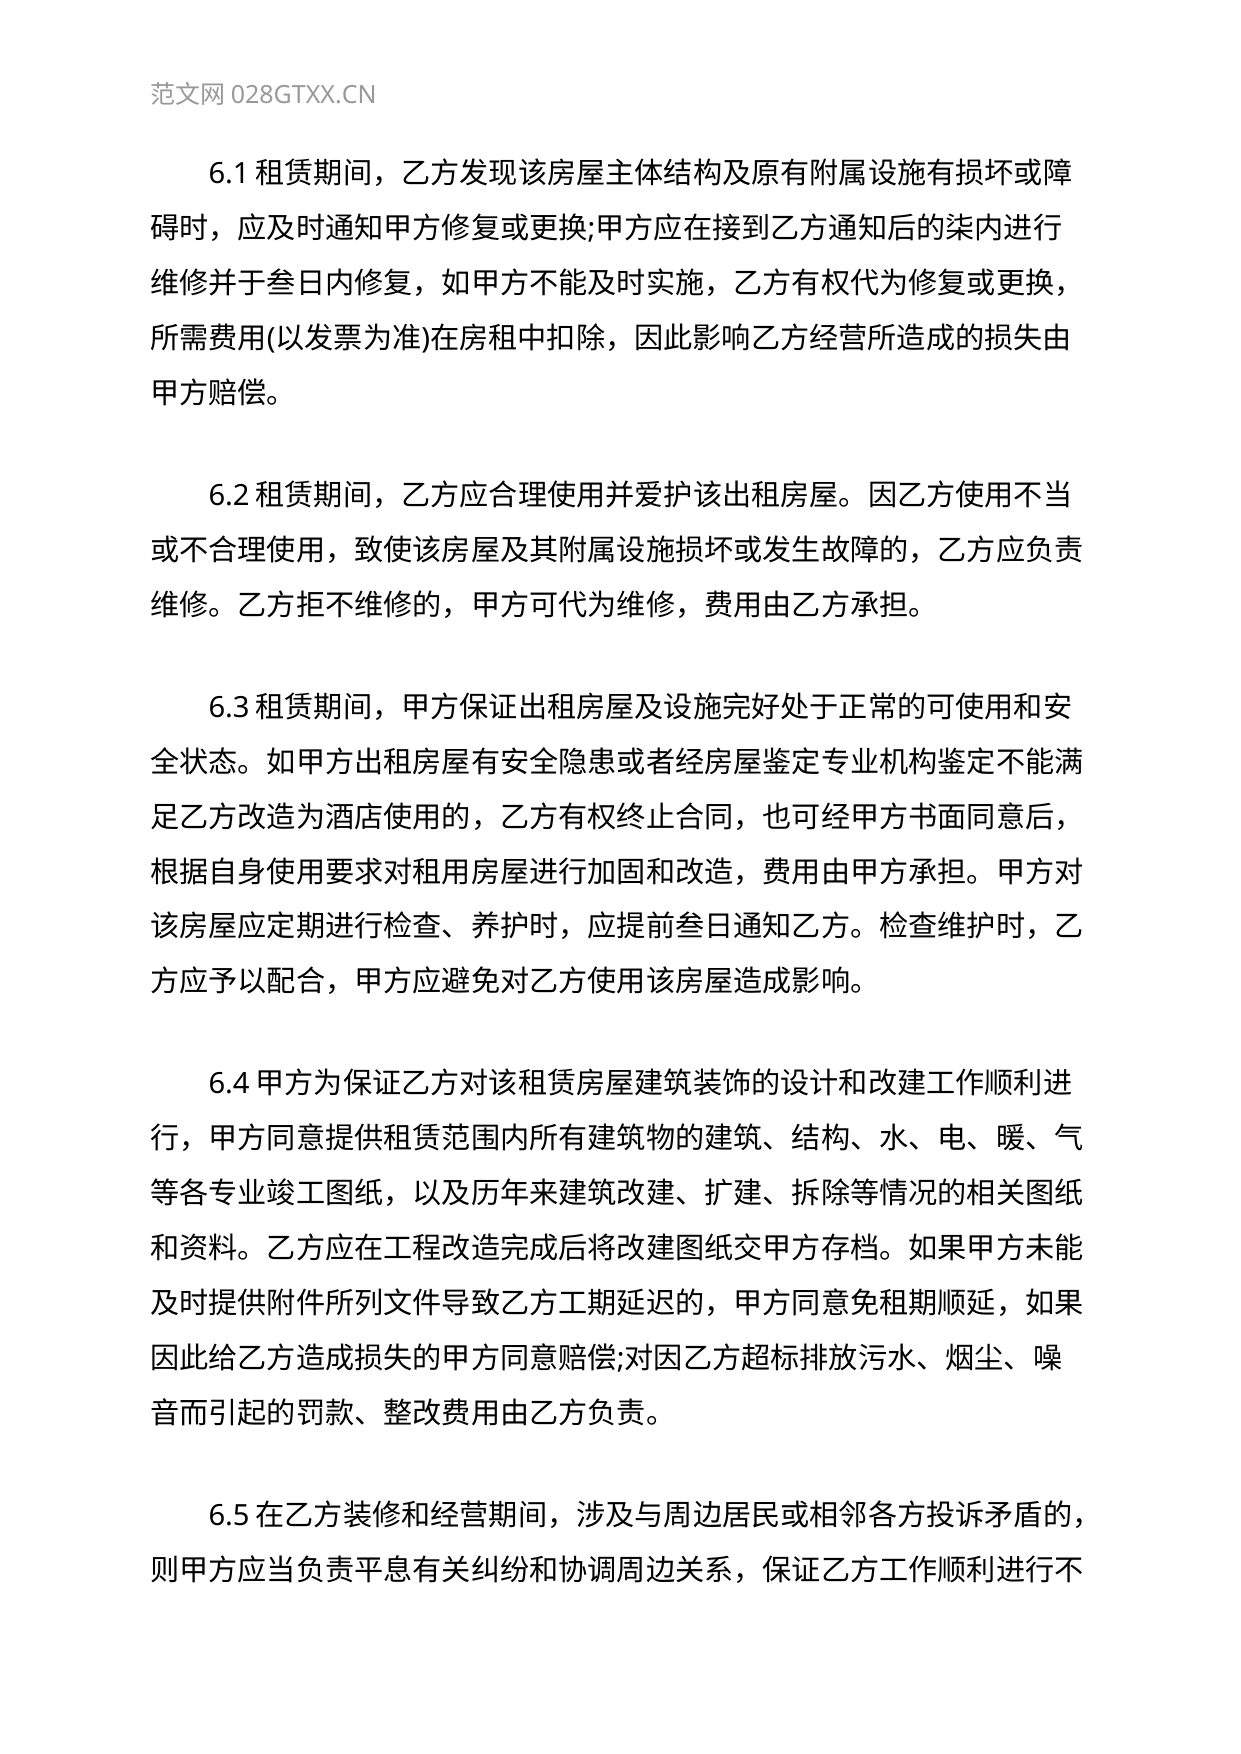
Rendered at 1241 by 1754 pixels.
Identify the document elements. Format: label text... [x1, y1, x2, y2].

text 6.4甲方为保证乙方对该租赁房屋建筑装饰的设计和改建工作顺利进行，甲方同意提供租赁范围内所有建筑物的建筑、结构、水、电、暖、气等各专业竣工图纸，以及历年来建筑改建、扩建、拆除等情况的相关图纸和资料。乙方应在工程改造完成后将改建图纸交甲方存档。如果甲方未能及时提供附件所列文件导致乙方工期延迟的，甲方同意免租期顺延，如果因此给乙方造成损失的甲方同意赔偿;对因乙方超标排放污水、烟尘、噪音而引起的罚款、整改费用由乙方负责。 [150, 1060, 1090, 1432]
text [150, 1491, 1090, 1588]
text 6.1租赁期间，乙方发现该房屋主体结构及原有附属设施有损坏或障碍时，应及时通知甲方修复或更换;甲方应在接到乙方通知后的柒内进行维修并于叁日内修复，如甲方不能及时实施，乙方有权代为修复或更换，所需费用(以发票为准)在房租中扣除，因此影响乙方经营所造成的损失由甲方赔偿。 [150, 150, 1090, 412]
text 6.2租赁期间，乙方应合理使用并爱护该出租房屋。因乙方使用不当或不合理使用，致使该房屋及其附属设施损坏或发生故障的，乙方应负责维修。乙方拒不维修的，甲方可代为维修，费用由乙方承担。 [150, 472, 1090, 624]
text 6.3租赁期间，甲方保证出租房屋及设施完好处于正常的可使用和安全状态。如甲方出租房屋有安全隐患或者经房屋鉴定专业机构鉴定不能满足乙方改造为酒店使用的，乙方有权终止合同，也可经甲方书面同意后，根据自身使用要求对租用房屋进行加固和改造，费用由甲方承担。甲方对该房屋应定期进行检查、养护时，应提前叁日通知乙方。检查维护时，乙方应予以配合，甲方应避免对乙方使用该房屋造成影响。 [150, 683, 1090, 1000]
